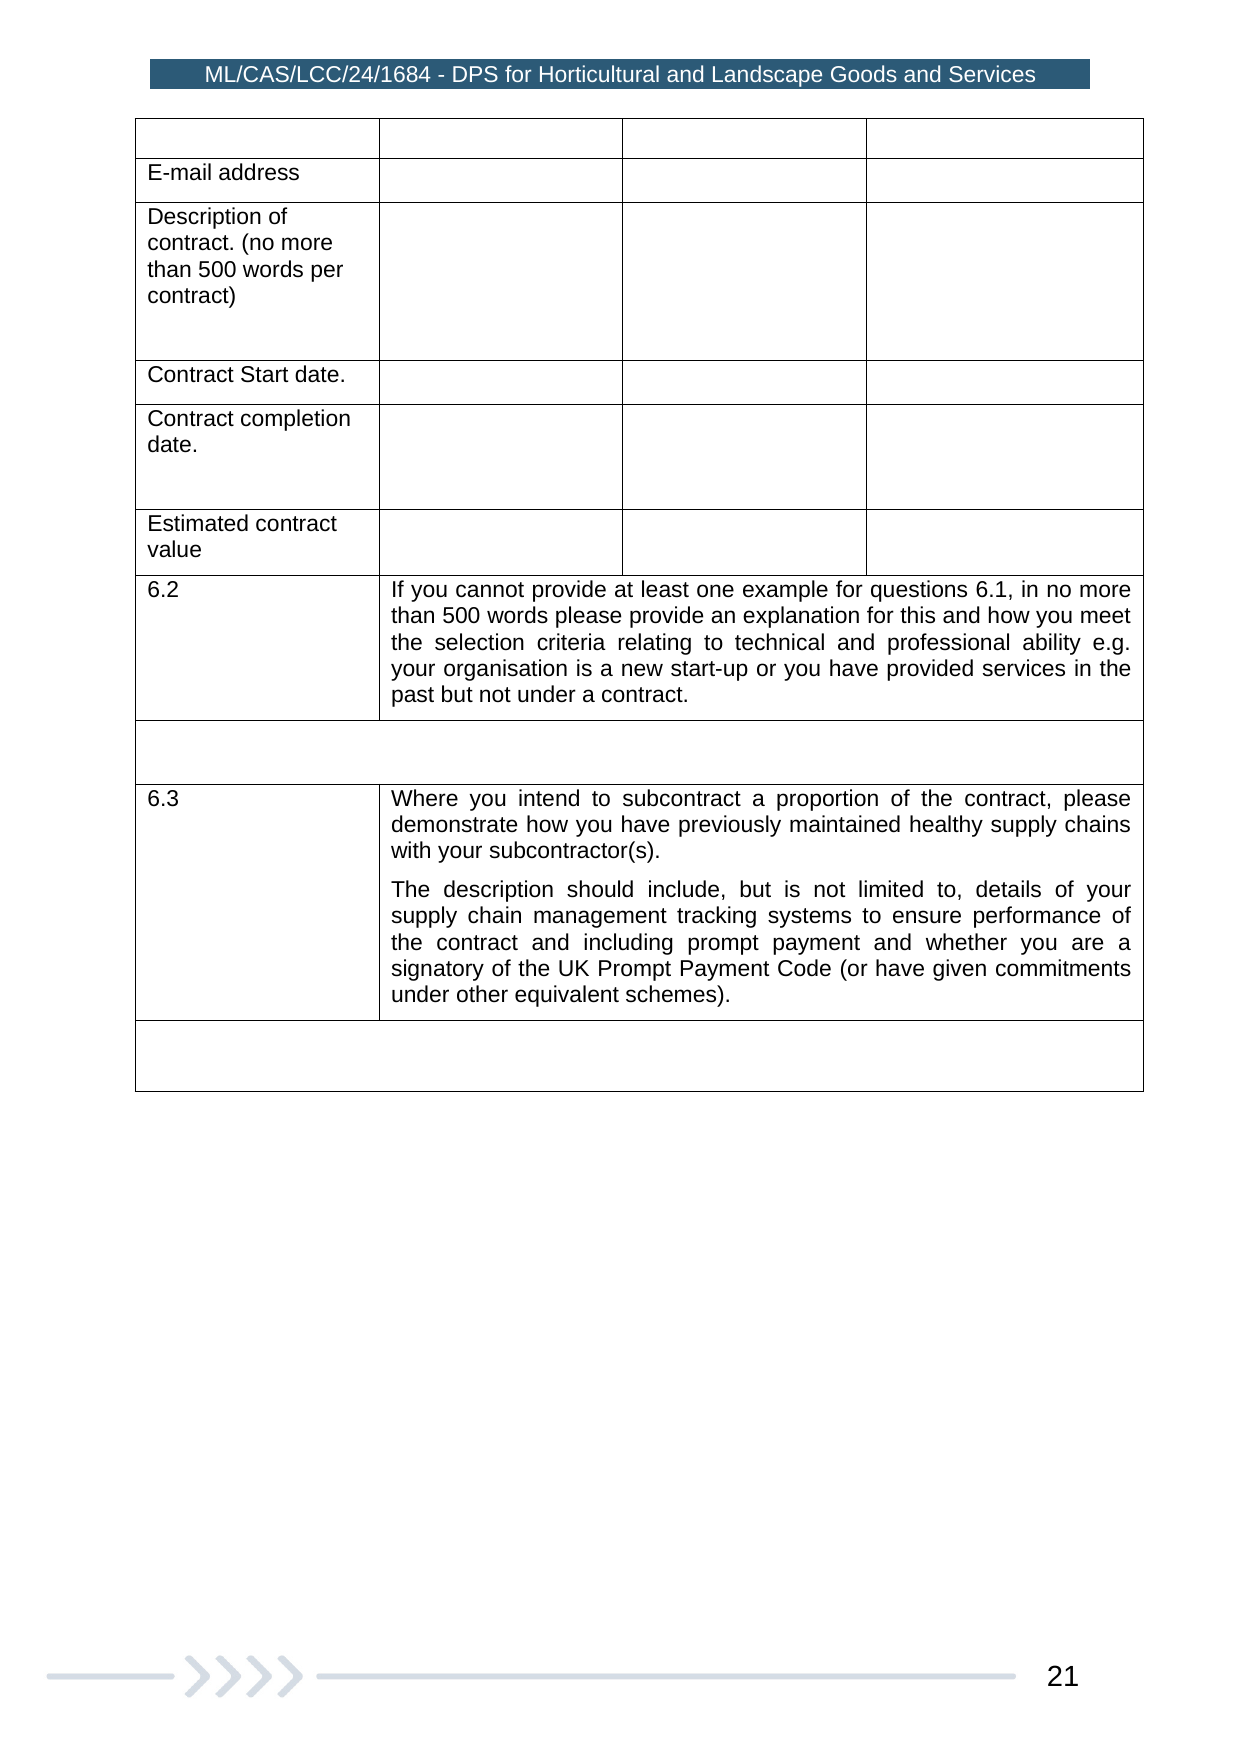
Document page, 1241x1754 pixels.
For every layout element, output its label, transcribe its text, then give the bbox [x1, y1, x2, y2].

picture [0, 1646, 1240, 1753]
table_cell [623, 510, 866, 575]
table_cell [867, 119, 1143, 158]
table_cell Where you intend to subcontract a proportion of the contract, please demonstrate how you have previously maintained healthy supply chains with your subcontractor(s). The description should include, but is not limited to, details of your supply chain management tracking systems to ensure performance of the contract and including prompt payment and whether you are a signatory of the UK Prompt Payment Code (or have given commitments under other equivalent schemes). [380, 785, 1143, 1020]
table_cell [623, 159, 866, 202]
table_cell [623, 405, 866, 508]
table_cell [380, 361, 622, 403]
table_cell Contract completion date. [136, 405, 379, 508]
table_cell [867, 361, 1143, 403]
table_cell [136, 119, 379, 158]
table_cell Estimated contract value [136, 510, 379, 575]
table_cell [380, 203, 622, 360]
table_cell E-mail address [136, 159, 379, 202]
table_cell [623, 203, 866, 360]
table_cell [136, 721, 1143, 783]
table_cell 6.3 [136, 785, 379, 1020]
table_cell [867, 405, 1143, 508]
table_cell [380, 510, 622, 575]
table_cell [380, 159, 622, 202]
table_cell [867, 159, 1143, 202]
table_cell [623, 119, 866, 158]
table_cell Description of contract. (no more than 500 words per contract) [136, 203, 379, 360]
table_cell 6.2 [136, 576, 379, 720]
table_cell [867, 510, 1143, 575]
table_cell [867, 203, 1143, 360]
table_cell [380, 405, 622, 508]
table_cell [380, 119, 622, 158]
table_cell If you cannot provide at least one example for questions 6.1, in no more than 500 words please provide an explanation for this and how you meet the selection criteria relating to technical and professional ability e.g. your organisation is a new start-up or you have provided services in the past but not under a contract. [380, 576, 1143, 720]
table_cell [136, 1021, 1143, 1091]
table_cell Contract Start date. [136, 361, 379, 403]
table_cell [623, 361, 866, 403]
